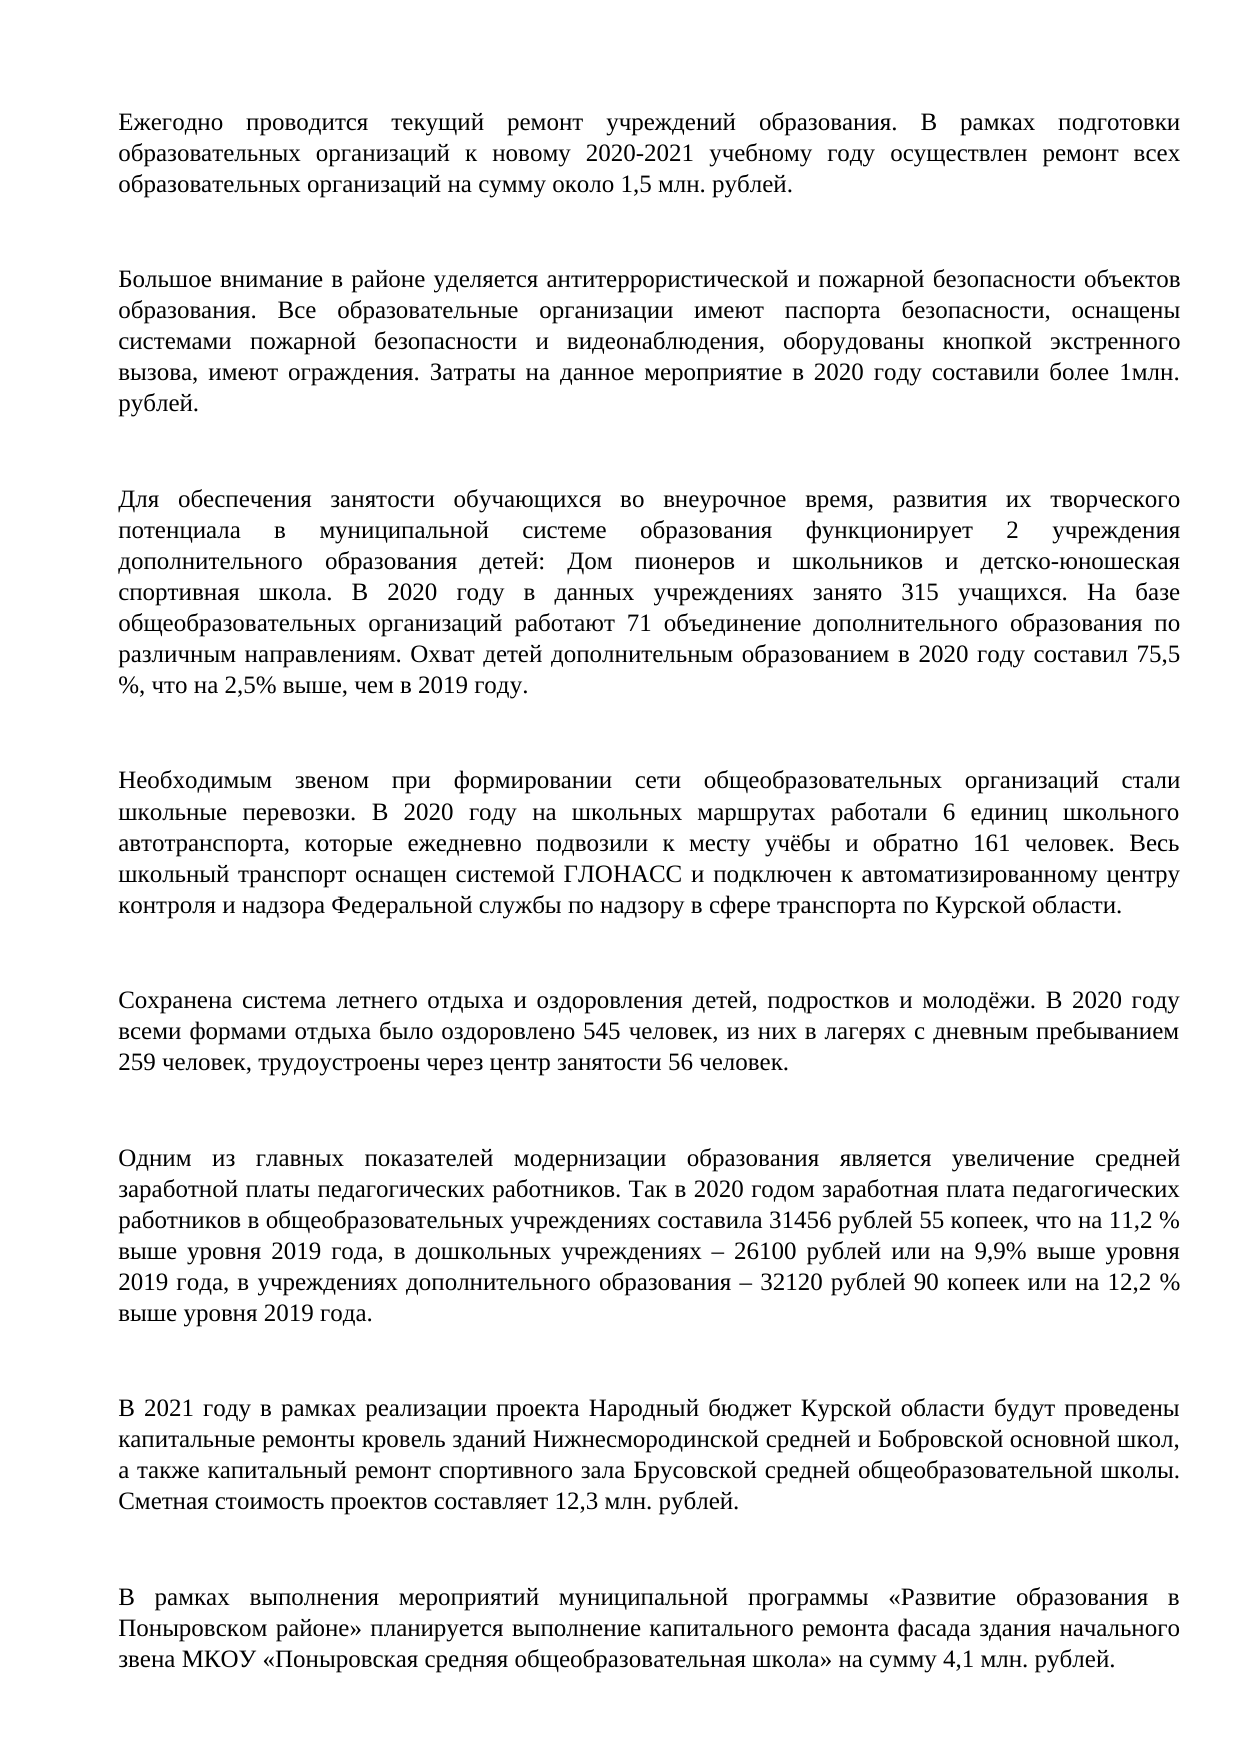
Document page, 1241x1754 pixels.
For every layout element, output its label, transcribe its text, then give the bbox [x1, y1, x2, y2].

text Необходимым звеном при формировании сети общеобразовательных организаций стали школьные перевозки. В 2020 году на школьных маршрутах работали 6 единиц школьного автотранспорта, которые ежедневно подвозили к месту учёбы и обратно 161 человек. Весь школьный транспорт оснащен системой ГЛОНАСС и подключен к автоматизированному центру контроля и надзора Федеральной службы по надзору в сфере транспорта по Курской области. [118, 766, 1181, 918]
text Ежегодно проводится текущий ремонт учреждений образования. В рамках подготовки образовательных организаций к новому 2020-2021 учебному году осуществлен ремонт всех образовательных организаций на сумму около 1,5 млн. рублей. [118, 107, 1181, 198]
text Одним из главных показателей модернизации образования является увеличение средней заработной платы педагогических работников. Так в 2020 годом заработная плата педагогических работников в общеобразовательных учреждениях составила 31456 рублей 55 копеек, что на 11,2 % выше уровня 2019 года, в дошкольных учреждениях – 26100 рублей или на 9,9% выше уровня 2019 года, в учреждениях дополнительного образования – 32120 рублей 90 копеек или на 12,2 % выше уровня 2019 года. [118, 1143, 1181, 1327]
text Для обеспечения занятости обучающихся во внеурочное время, развития их творческого потенциала в муниципальной системе образования функционирует 2 учреждения дополнительного образования детей: Дом пионеров и школьников и детско-юношеская спортивная школа. В 2020 году в данных учреждениях занято 315 учащихся. На базе общеобразовательных организаций работают 71 объединение дополнительного образования по различным направлениям. Охват детей дополнительным образованием в 2020 году составил 75,5 %, что на 2,5% выше, чем в 2019 году. [118, 484, 1181, 699]
text Большое внимание в районе уделяется антитеррористической и пожарной безопасности объектов образования. Все образовательные организации имеют паспорта безопасности, оснащены системами пожарной безопасности и видеонаблюдения, оборудованы кнопкой экстренного вызова, имеют ограждения. Затраты на данное мероприятие в 2020 году составили более 1млн. рублей. [118, 264, 1181, 417]
text В рамках выполнения мероприятий муниципальной программы «Развитие образования в Поныровском районе» планируется выполнение капитального ремонта фасада здания начального звена МКОУ «Поныровская средняя общеобразовательная школа» на сумму 4,1 млн. рублей. [118, 1582, 1181, 1673]
text Сохранена система летнего отдыха и оздоровления детей, подростков и молодёжи. В 2020 году всеми формами отдыха было оздоровлено 545 человек, из них в лагерях с дневным пребыванием 259 человек, трудоустроены через центр занятости 56 человек. [118, 985, 1181, 1076]
text В 2021 году в рамках реализации проекта Народный бюджет Курской области будут проведены капитальные ремонты кровель зданий Нижнесмородинской средней и Бобровской основной школ, а также капитальный ремонт спортивного зала Брусовской средней общеобразовательной школы. Сметная стоимость проектов составляет 12,3 млн. рублей. [118, 1393, 1181, 1515]
